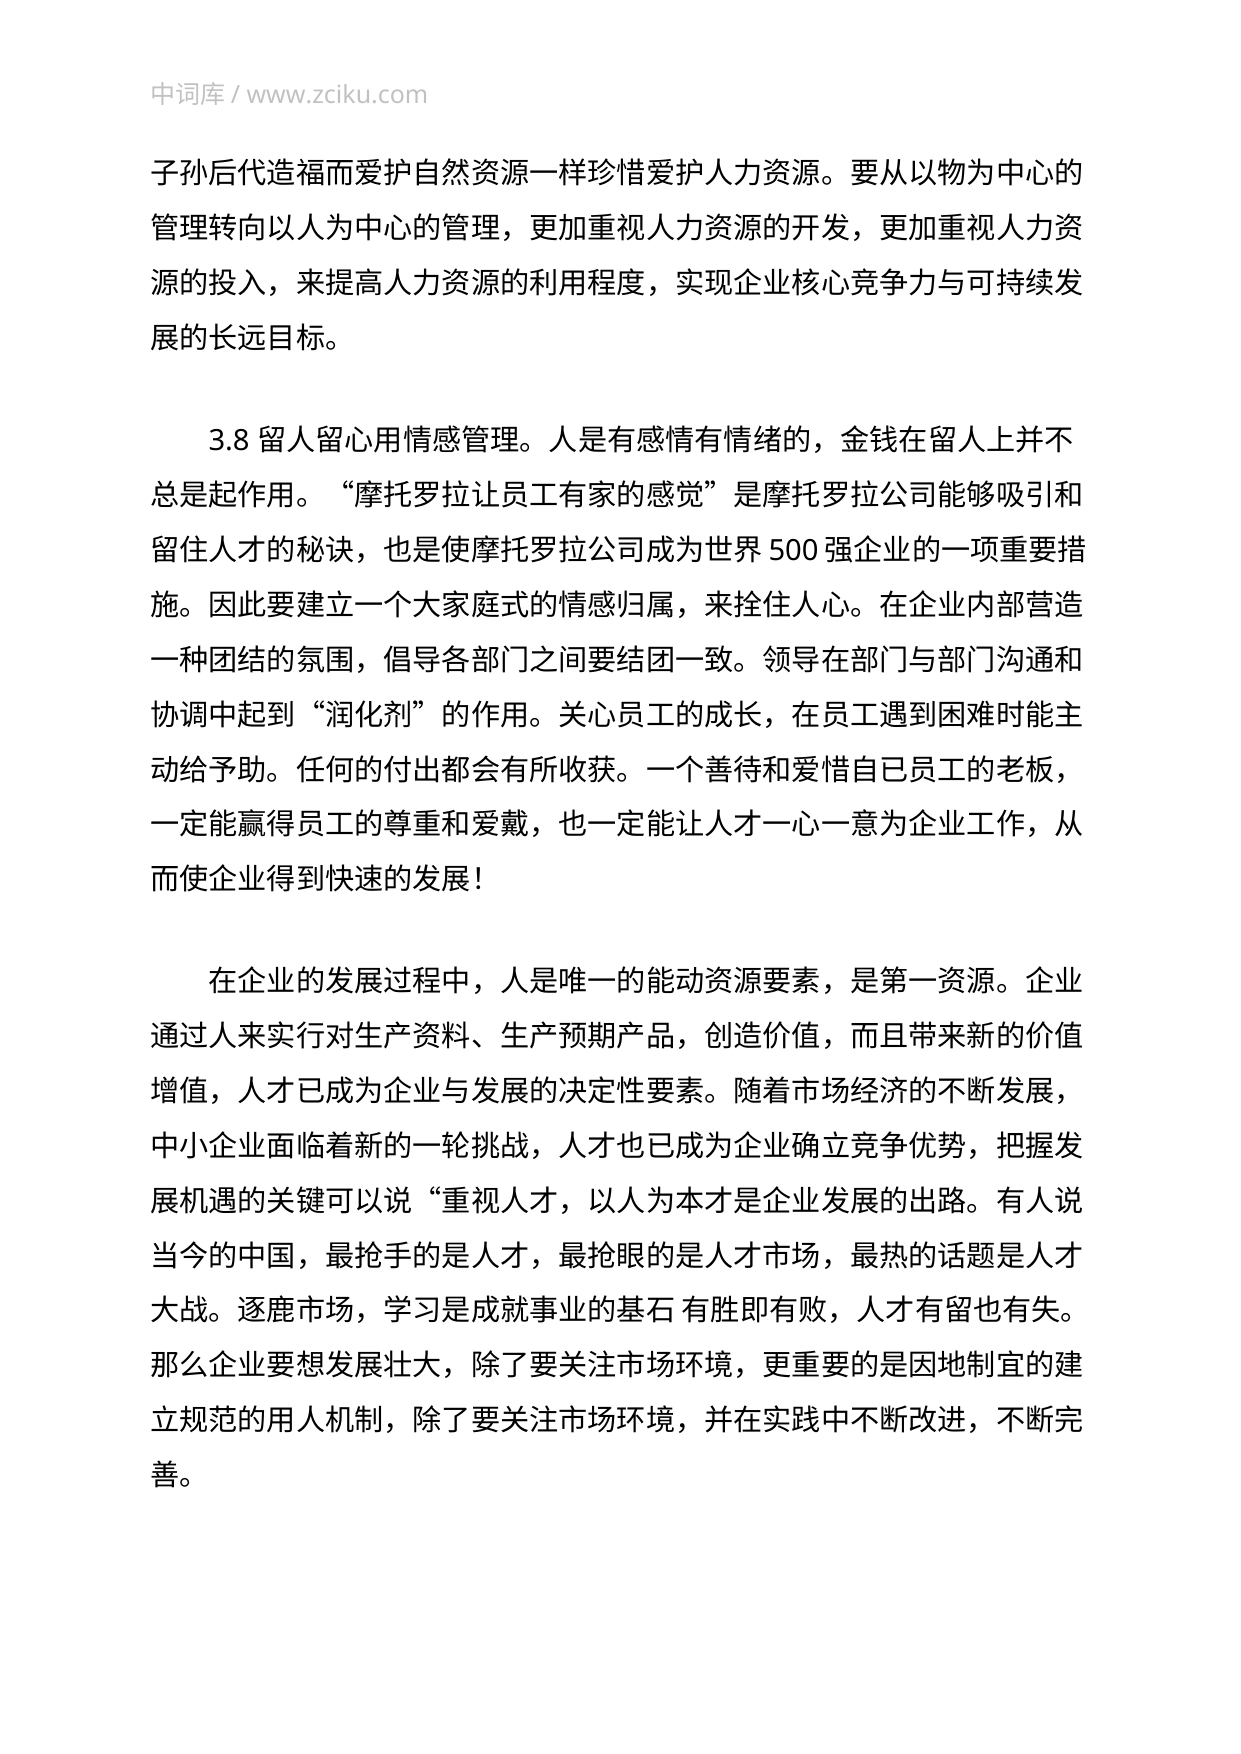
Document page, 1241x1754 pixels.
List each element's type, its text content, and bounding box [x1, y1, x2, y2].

text 3.8 留人留心用情感管理。人是有感情有情绪的，金钱在留人上并不总是起作用。“摩托罗拉让员工有家的感觉”是摩托罗拉公司能够吸引和留住人才的秘诀，也是使摩托罗拉公司成为世界500强企业的一项重要措施。因此要建立一个大家庭式的情感归属，来拴住人心。在企业内部营造一种团结的氛围，倡导各部门之间要结团一致。领导在部门与部门沟通和协调中起到“润化剂”的作用。关心员工的成长，在员工遇到困难时能主动给予助。任何的付出都会有所收获。一个善待和爱惜自已员工的老板，一定能赢得员工的尊重和爱戴，也一定能让人才一心一意为企业工作，从而使企业得到快速的发展！ [150, 416, 1090, 898]
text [150, 150, 1090, 357]
text 在企业的发展过程中，人是唯一的能动资源要素，是第一资源。企业通过人来实行对生产资料、生产预期产品，创造价值，而且带来新的价值增值，人才已成为企业与发展的决定性要素。随着市场经济的不断发展，中小企业面临着新的一轮挑战，人才也已成为企业确立竞争优势，把握发展机遇的关键可以说“重视人才，以人为本才是企业发展的出路。有人说当今的中国，最抢手的是人才，最抢眼的是人才市场，最热的话题是人才大战。逐鹿市场，学习是成就事业的基石 有胜即有败，人才有留也有失。那么企业要想发展壮大，除了要关注市场环境，更重要的是因地制宜的建立规范的用人机制，除了要关注市场环境，并在实践中不断改进，不断完 善。 [150, 958, 1090, 1494]
